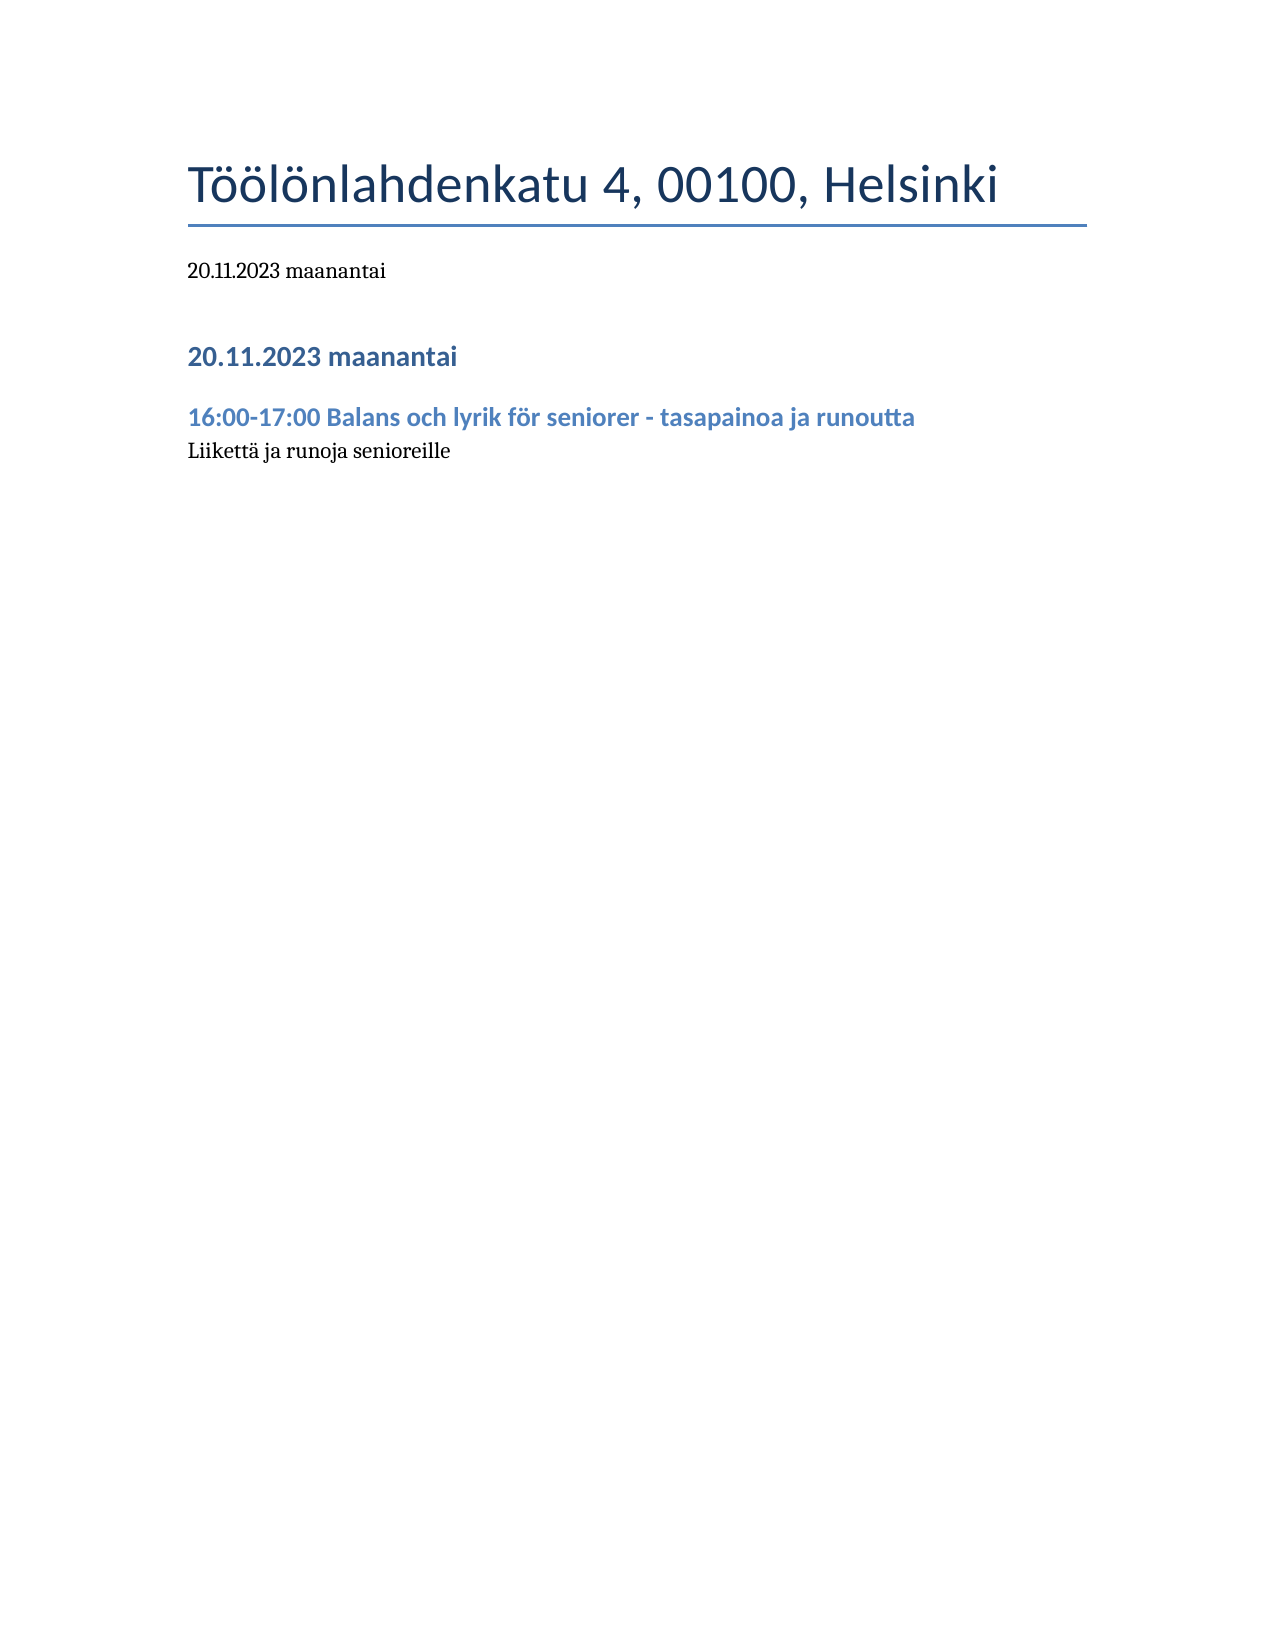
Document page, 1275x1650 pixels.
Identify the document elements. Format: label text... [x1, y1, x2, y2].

title Töölönlahdenkatu 4, 00100, Helsinki [187, 150, 1087, 227]
subtitle 20.11.2023 maanantai [187, 338, 1087, 374]
text Liikettä ja runoja senioreille [187, 438, 1087, 464]
subtitle 16:00-17:00 Balans och lyrik för seniorer - tasapainoa ja runoutta [187, 400, 1087, 433]
text 20.11.2023 maanantai [187, 258, 1087, 284]
